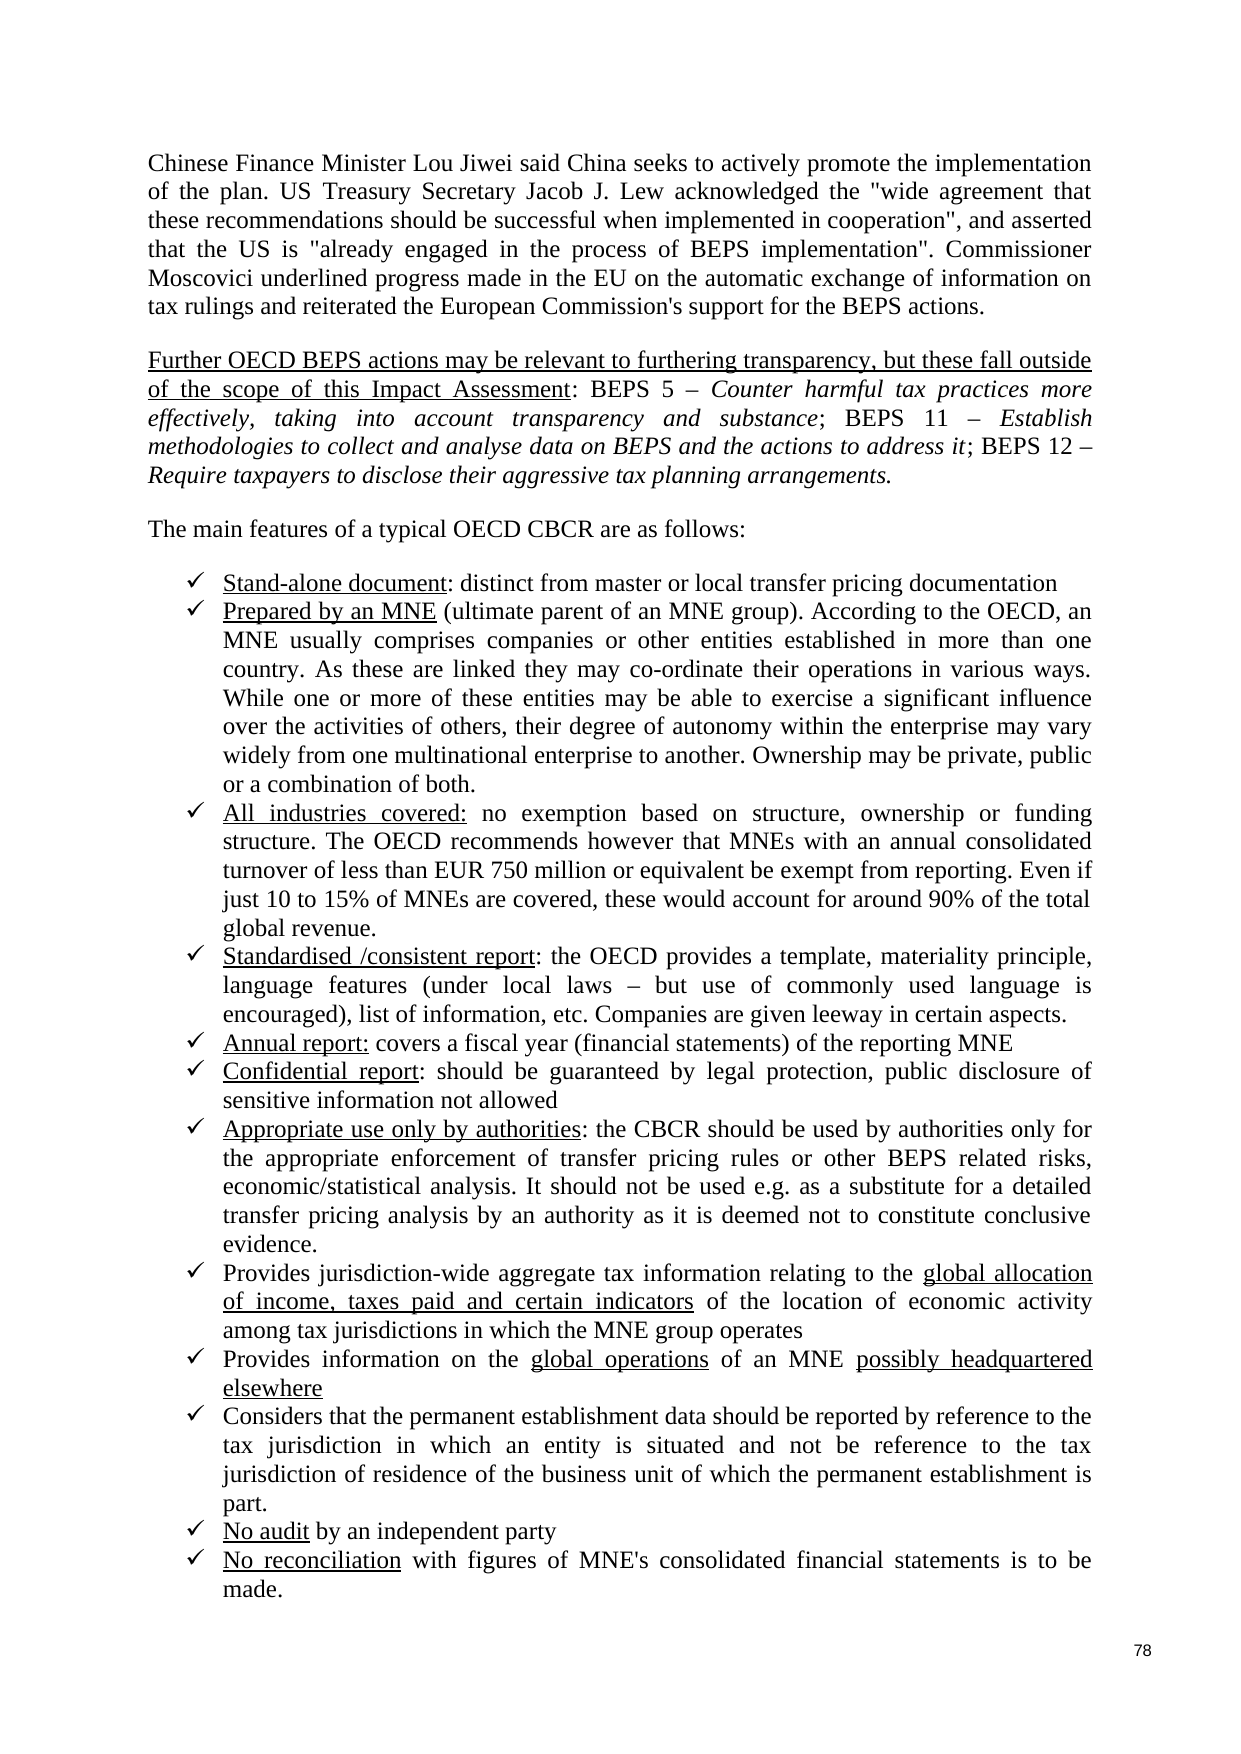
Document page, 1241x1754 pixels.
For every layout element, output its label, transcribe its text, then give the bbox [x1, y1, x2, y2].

list Annual report: covers a fiscal year (financial statements) of the reporting MNE [185, 1028, 1093, 1056]
list Standardised /consistent report: the OECD provides a template, materiality principle, language features (under local laws – but use of commonly used language is encouraged), list of information, etc. Companies are given leeway in certain aspects. [185, 941, 1093, 1028]
text Further OECD BEPS actions may be relevant to furthering transparency, but these fall outside of the scope of this Impact Assessment: BEPS 5 – Counter harmful tax practices more effectively, taking into account transparency and substance; BEPS 11 – Establish methodologies to collect and analyse data on BEPS and the actions to address it; BEPS 12 – Require taxpayers to disclose their aggressive tax planning arrangements. [148, 345, 1093, 489]
text The main features of a typical OECD CBCR are as follows: [148, 514, 1093, 543]
list Provides information on the global operations of an MNE possibly headquartered elsewhere [185, 1344, 1093, 1401]
list No reconciliation with figures of MNE's consolidated financial statements is to be made. [185, 1545, 1093, 1603]
list Appropriate use only by authorities: the CBCR should be used by authorities only for the appropriate enforcement of transfer pricing rules or other BEPS related risks, economic/statistical analysis. It should not be used e.g. as a substitute for a detailed transfer pricing analysis by an authority as it is deemed not to constitute conclusive evidence. [185, 1114, 1093, 1258]
list No audit by an independent party [185, 1516, 1093, 1545]
list Confidential report: should be guaranteed by legal protection, public disclosure of sensitive information not allowed [185, 1056, 1093, 1114]
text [148, 148, 1093, 320]
list All industries covered: no exemption based on structure, ownership or funding structure. The OECD recommends however that MNEs with an annual consolidated turnover of less than EUR 750 million or equivalent be exempt from reporting. Even if just 10 to 15% of MNEs are covered, these would account for around 90% of the total global revenue. [185, 798, 1093, 941]
list Considers that the permanent establishment data should be reported by reference to the tax jurisdiction in which an entity is situated and not be reference to the tax jurisdiction of residence of the business unit of which the permanent establishment is part. [185, 1401, 1093, 1516]
list Stand-alone document: distinct from master or local transfer pricing documentation [185, 568, 1093, 596]
list Prepared by an MNE (ultimate parent of an MNE group). According to the OECD, an MNE usually comprises companies or other entities established in more than one country. As these are linked they may co-ordinate their operations in various ways. While one or more of these entities may be able to exercise a significant influence over the activities of others, their degree of autonomy within the enterprise may vary widely from one multinational enterprise to another. Ownership may be private, public or a combination of both. [185, 596, 1093, 798]
list Provides jurisdiction-wide aggregate tax information relating to the global allocation of income, taxes paid and certain indicators of the location of economic activity among tax jurisdictions in which the MNE group operates [185, 1258, 1093, 1344]
